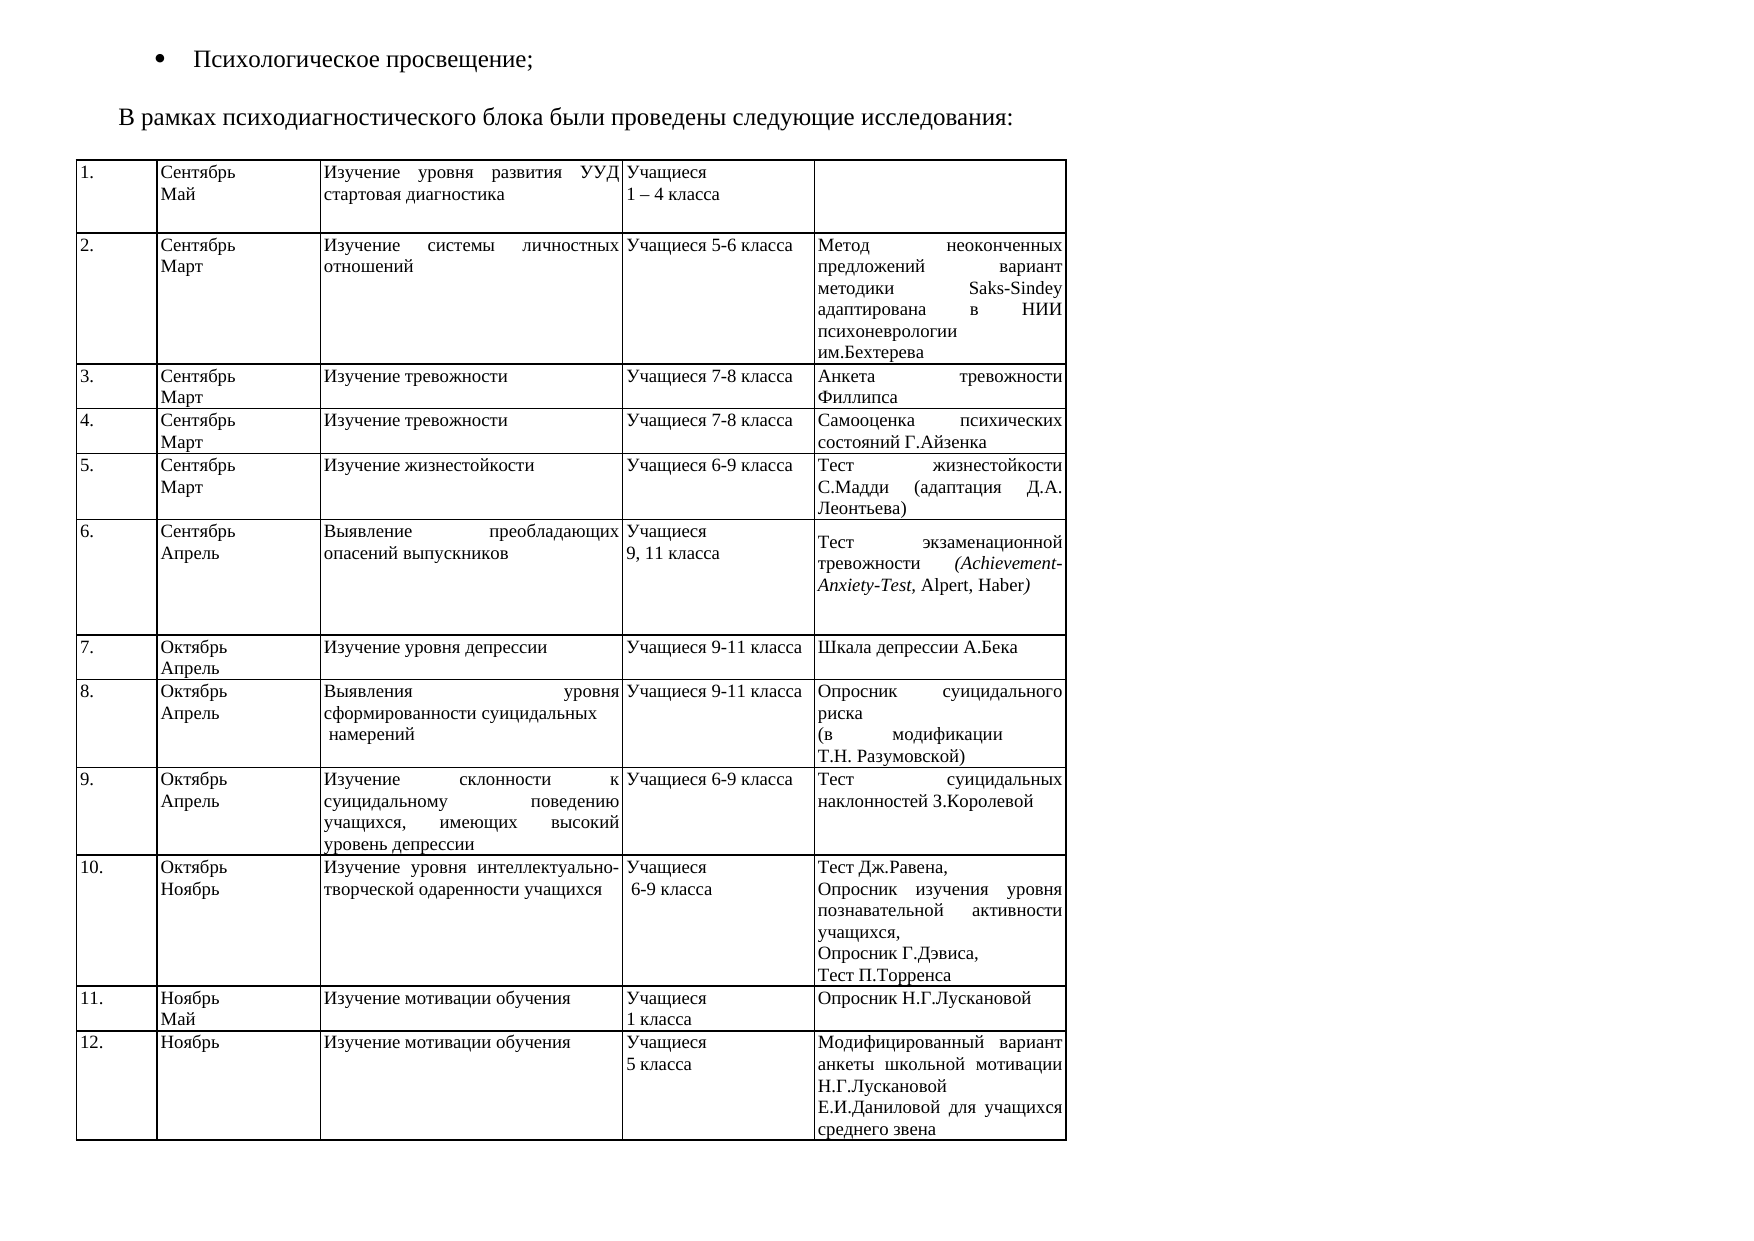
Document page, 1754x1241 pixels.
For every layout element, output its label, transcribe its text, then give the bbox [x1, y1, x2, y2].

table_cell Модифицированный вариант анкеты школьной мотивации Н.Г.Лускановой Е.И.Даниловой для учащихся среднего звена [815, 1032, 1065, 1139]
table_cell Учащиеся 5-6 класса [623, 234, 814, 363]
table_cell Изучение жизнестойкости [321, 454, 622, 519]
text В рамках психодиагностического блока были проведены следующие исследования: [118, 102, 1636, 131]
table_cell Учащиеся 7-8 класса [623, 365, 814, 408]
table_cell Изучение уровня интеллектуально-творческой одаренности учащихся [321, 856, 622, 985]
table_cell Выявления уровня сформированности суицидальных намерений [321, 680, 622, 766]
table_header Изучение уровня развития УУД стартовая диагностика [321, 161, 622, 232]
table_cell 3. [77, 365, 156, 408]
table_cell Изучение склонности к суицидальному поведению учащихся, имеющих высокий уровень депрессии [321, 768, 622, 854]
table_cell Октябрь Апрель [158, 636, 320, 679]
table_cell Тест Дж.Равена, Опросник изучения уровня познавательной активности учащихся, Опросник Г.Дэвиса, Тест П.Торренса [815, 856, 1065, 985]
table_cell Учащиеся 9-11 класса [623, 680, 814, 766]
table_cell Выявление преобладающих опасений выпускников [321, 520, 622, 634]
table_cell Изучение системы личностных отношений [321, 234, 622, 363]
table_cell Октябрь Апрель [158, 768, 320, 854]
table_cell Учащиеся 6-9 класса [623, 768, 814, 854]
table_cell Ноябрь [158, 1032, 320, 1139]
table_cell Октябрь Апрель [158, 680, 320, 766]
table_cell Изучение тревожности [321, 365, 622, 408]
table_cell Ноябрь Май [158, 987, 320, 1030]
table_cell Учащиеся 9, 11 класса [623, 520, 814, 634]
table_cell Учащиеся 7-8 класса [623, 409, 814, 452]
table_cell 4. [77, 409, 156, 452]
table_cell Сентябрь Март [158, 409, 320, 452]
table_cell Учащиеся 6-9 класса [623, 454, 814, 519]
table_cell 7. [77, 636, 156, 679]
table_cell 6. [77, 520, 156, 634]
table_cell Тест жизнестойкости С.Мадди (адаптация Д.А. Леонтьева) [815, 454, 1065, 519]
table_header Сентябрь Май [158, 161, 320, 232]
table_cell Тест экзаменационной тревожности (Achievement-Anxiety-Test, Alpert, Haber) [815, 520, 1065, 634]
table_cell Учащиеся 5 класса [623, 1032, 814, 1139]
table_cell 9. [77, 768, 156, 854]
table_cell Изучение уровня депрессии [321, 636, 622, 679]
table_header Учащиеся 1 – 4 класса [623, 161, 814, 232]
table_cell 11. [77, 987, 156, 1030]
table_cell 10. [77, 856, 156, 985]
table_header [815, 161, 1065, 232]
table_cell Метод неоконченных предложений вариант методики Saks-Sindey адаптирована в НИИ психоневрологии им.Бехтерева [815, 234, 1065, 363]
table_cell 5. [77, 454, 156, 519]
table_cell Октябрь Ноябрь [158, 856, 320, 985]
table_cell Изучение мотивации обучения [321, 1032, 622, 1139]
table_cell Изучение мотивации обучения [321, 987, 622, 1030]
table_cell 12. [77, 1032, 156, 1139]
table_cell 2. [77, 234, 156, 363]
table_cell Тест суицидальных наклонностей З.Королевой [815, 768, 1065, 854]
table_cell Сентябрь Март [158, 234, 320, 363]
table_cell Опросник Н.Г.Лускановой [815, 987, 1065, 1030]
table_header 1. [77, 161, 156, 232]
table_cell Учащиеся 9-11 класса [623, 636, 814, 679]
table_cell Самооценка психических состояний Г.Айзенка [815, 409, 1065, 452]
table_cell Шкала депрессии А.Бека [815, 636, 1065, 679]
table_cell Изучение тревожности [321, 409, 622, 452]
table_cell 8. [77, 680, 156, 766]
table_cell Сентябрь Март [158, 365, 320, 408]
table_cell Опросник суицидального риска (в модификации Т.Н. Разумовской) [815, 680, 1065, 766]
table_cell Сентябрь Апрель [158, 520, 320, 634]
table_cell Сентябрь Март [158, 454, 320, 519]
list Психологическое просвещение; [156, 44, 1636, 73]
table_cell Учащиеся 1 класса [623, 987, 814, 1030]
table_cell Учащиеся 6-9 класса [623, 856, 814, 985]
table_cell Анкета тревожности Филлипса [815, 365, 1065, 408]
